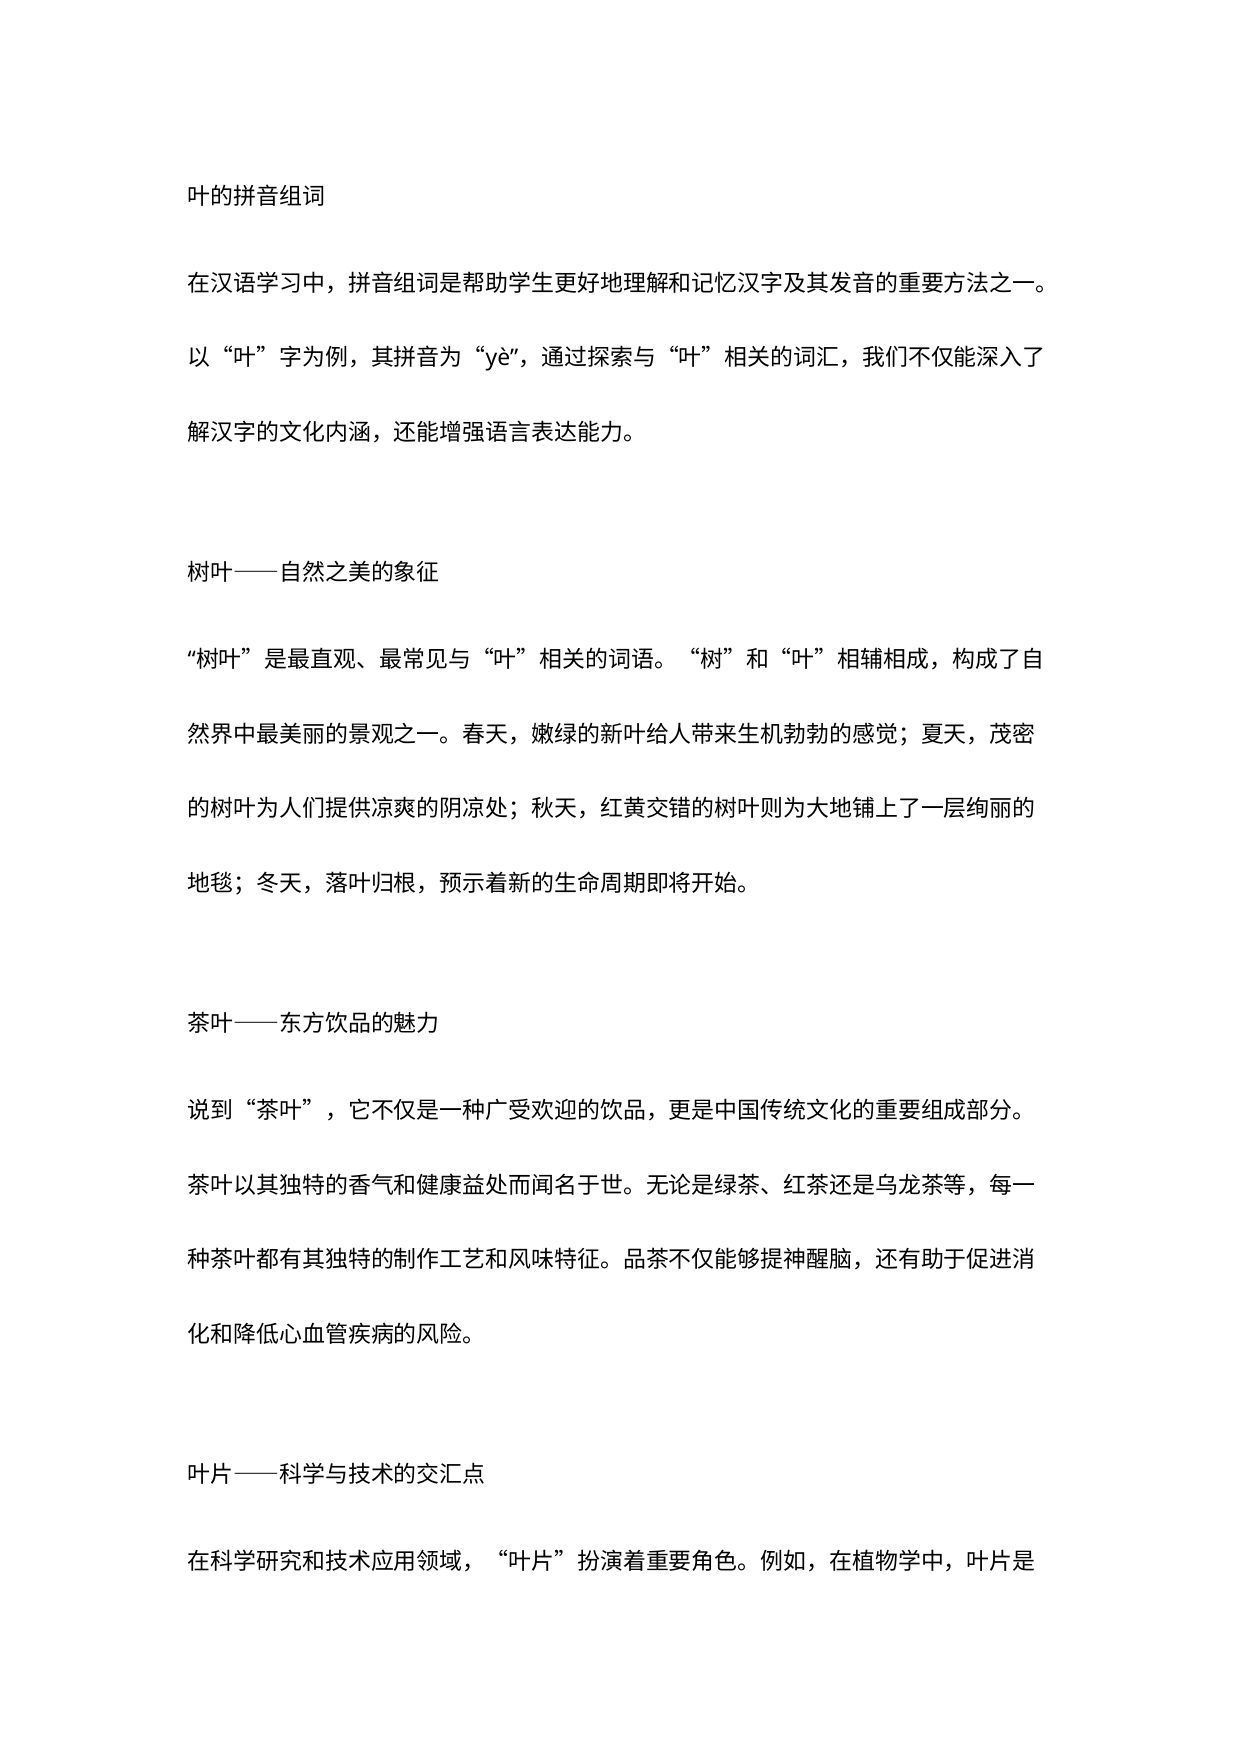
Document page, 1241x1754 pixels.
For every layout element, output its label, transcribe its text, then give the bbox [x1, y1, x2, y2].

text 在汉语学习中，拼音组词是帮助学生更好地理解和记忆汉字及其发音的重要方法之一。以“叶”字为例，其拼音为“yè”，通过探索与“叶”相关的词汇，我们不仅能深入了解汉字的文化内涵，还能增强语言表达能力。 [187, 248, 1053, 463]
text 叶的拼音组词 [187, 162, 1053, 227]
text 树叶——自然之美的象征 [187, 538, 1053, 603]
text 说到“茶叶”，它不仅是一种广受欢迎的饮品，更是中国传统文化的重要组成部分。茶叶以其独特的香气和健康益处而闻名于世。无论是绿茶、红茶还是乌龙茶等，每一种茶叶都有其独特的制作工艺和风味特征。品茶不仅能够提神醒脑，还有助于促进消化和降低心血管疾病的风险。 [187, 1076, 1053, 1365]
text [187, 1527, 1053, 1592]
text 茶叶——东方饮品的魅力 [187, 989, 1053, 1054]
text “树叶”是最直观、最常见与“叶”相关的词语。“树”和“叶”相辅相成，构成了自然界中最美丽的景观之一。春天，嫩绿的新叶给人带来生机勃勃的感觉；夏天，茂密的树叶为人们提供凉爽的阴凉处；秋天，红黄交错的树叶则为大地铺上了一层绚丽的地毯；冬天，落叶归根，预示着新的生命周期即将开始。 [187, 625, 1053, 914]
text 叶片——科学与技术的交汇点 [187, 1440, 1053, 1505]
